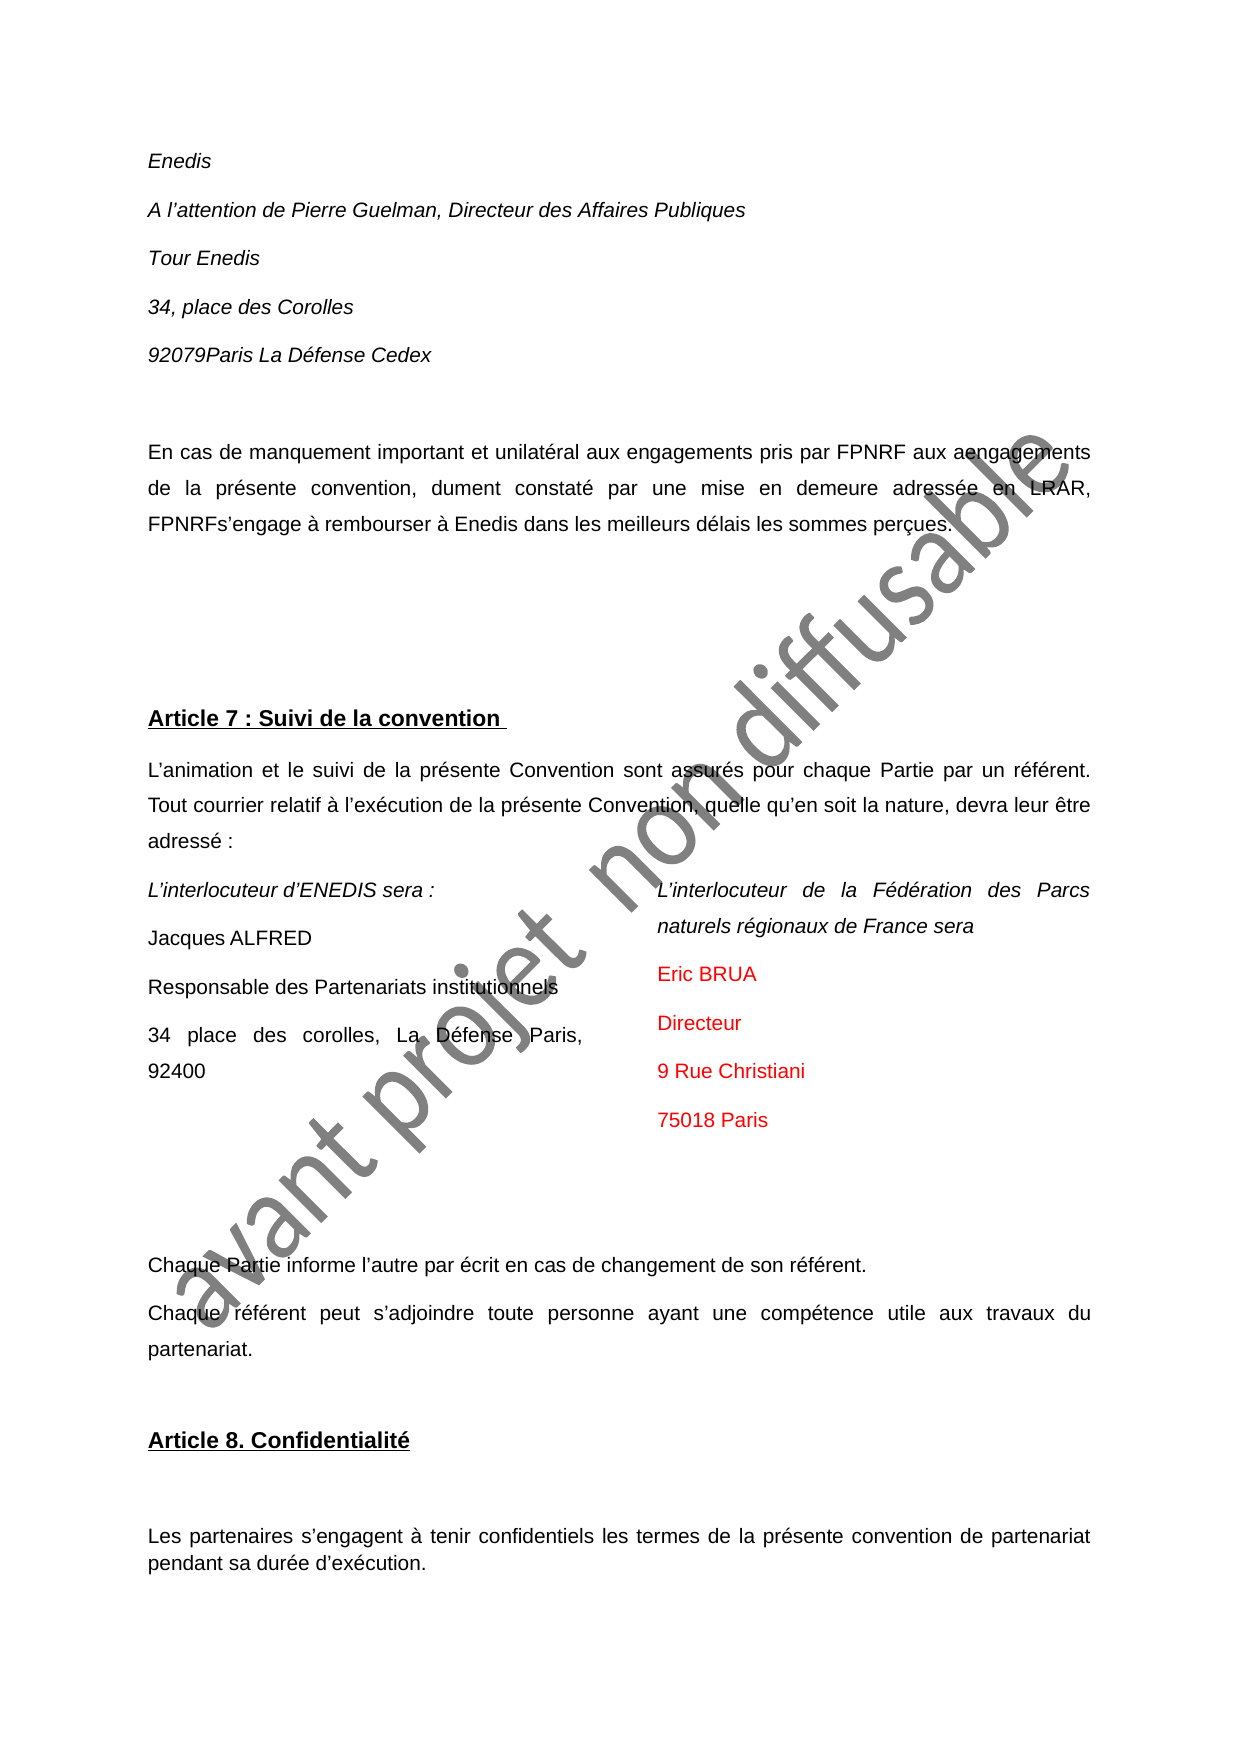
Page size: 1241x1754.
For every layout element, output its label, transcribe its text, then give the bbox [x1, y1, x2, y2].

text Directeur [657, 1011, 1093, 1034]
text 9 Rue Christiani [657, 1059, 1093, 1083]
text L’animation et le suivi de la présente Convention sont assurés pour chaque Partie par un référent. Tout courrier relatif à l’exécution de la présente Convention, quelle qu’en soit la nature, devra leur être adressé : [148, 757, 1093, 853]
text 75018 Paris [657, 1107, 1093, 1131]
text 34, place des Corolles [148, 294, 1093, 318]
text Chaque référent peut s’adjoindre toute personne ayant une compétence utile aux travaux du partenariat. [148, 1301, 1093, 1361]
text Responsable des Partenariats institutionnels [148, 974, 583, 998]
text Les partenaires s’engagent à tenir confidentiels les termes de la présente convention de partenariat pendant sa durée d’exécution. [148, 1524, 1093, 1575]
text Article 7 : Suivi de la convention [148, 705, 1093, 732]
text L’interlocuteur de la Fédération des Parcs naturels régionaux de France sera [657, 878, 1093, 938]
text Tour Enedis [148, 246, 1093, 270]
text Enedis [148, 149, 1093, 173]
text L’interlocuteur d’ENEDIS sera : [148, 878, 583, 902]
text 92079Paris La Défense Cedex [148, 343, 1093, 367]
text Jacques ALFRED [148, 926, 583, 950]
text Eric BRUA [657, 962, 1093, 986]
text En cas de manquement important et unilatéral aux engagements pris par FPNRF aux aengagements de la présente convention, dument constaté par une mise en demeure adressée en LRAR, FPNRFs’engage à rembourser à Enedis dans les meilleurs délais les sommes perçues. [148, 440, 1093, 536]
text A l’attention de Pierre Guelman, Directeur des Affaires Publiques [148, 198, 1093, 222]
text 34 place des corolles, La Défense Paris, 92400 [148, 1023, 583, 1083]
text Article 8. Confidentialité [148, 1427, 1093, 1454]
text Chaque Partie informe l’autre par écrit en cas de changement de son référent. [148, 1253, 1093, 1277]
